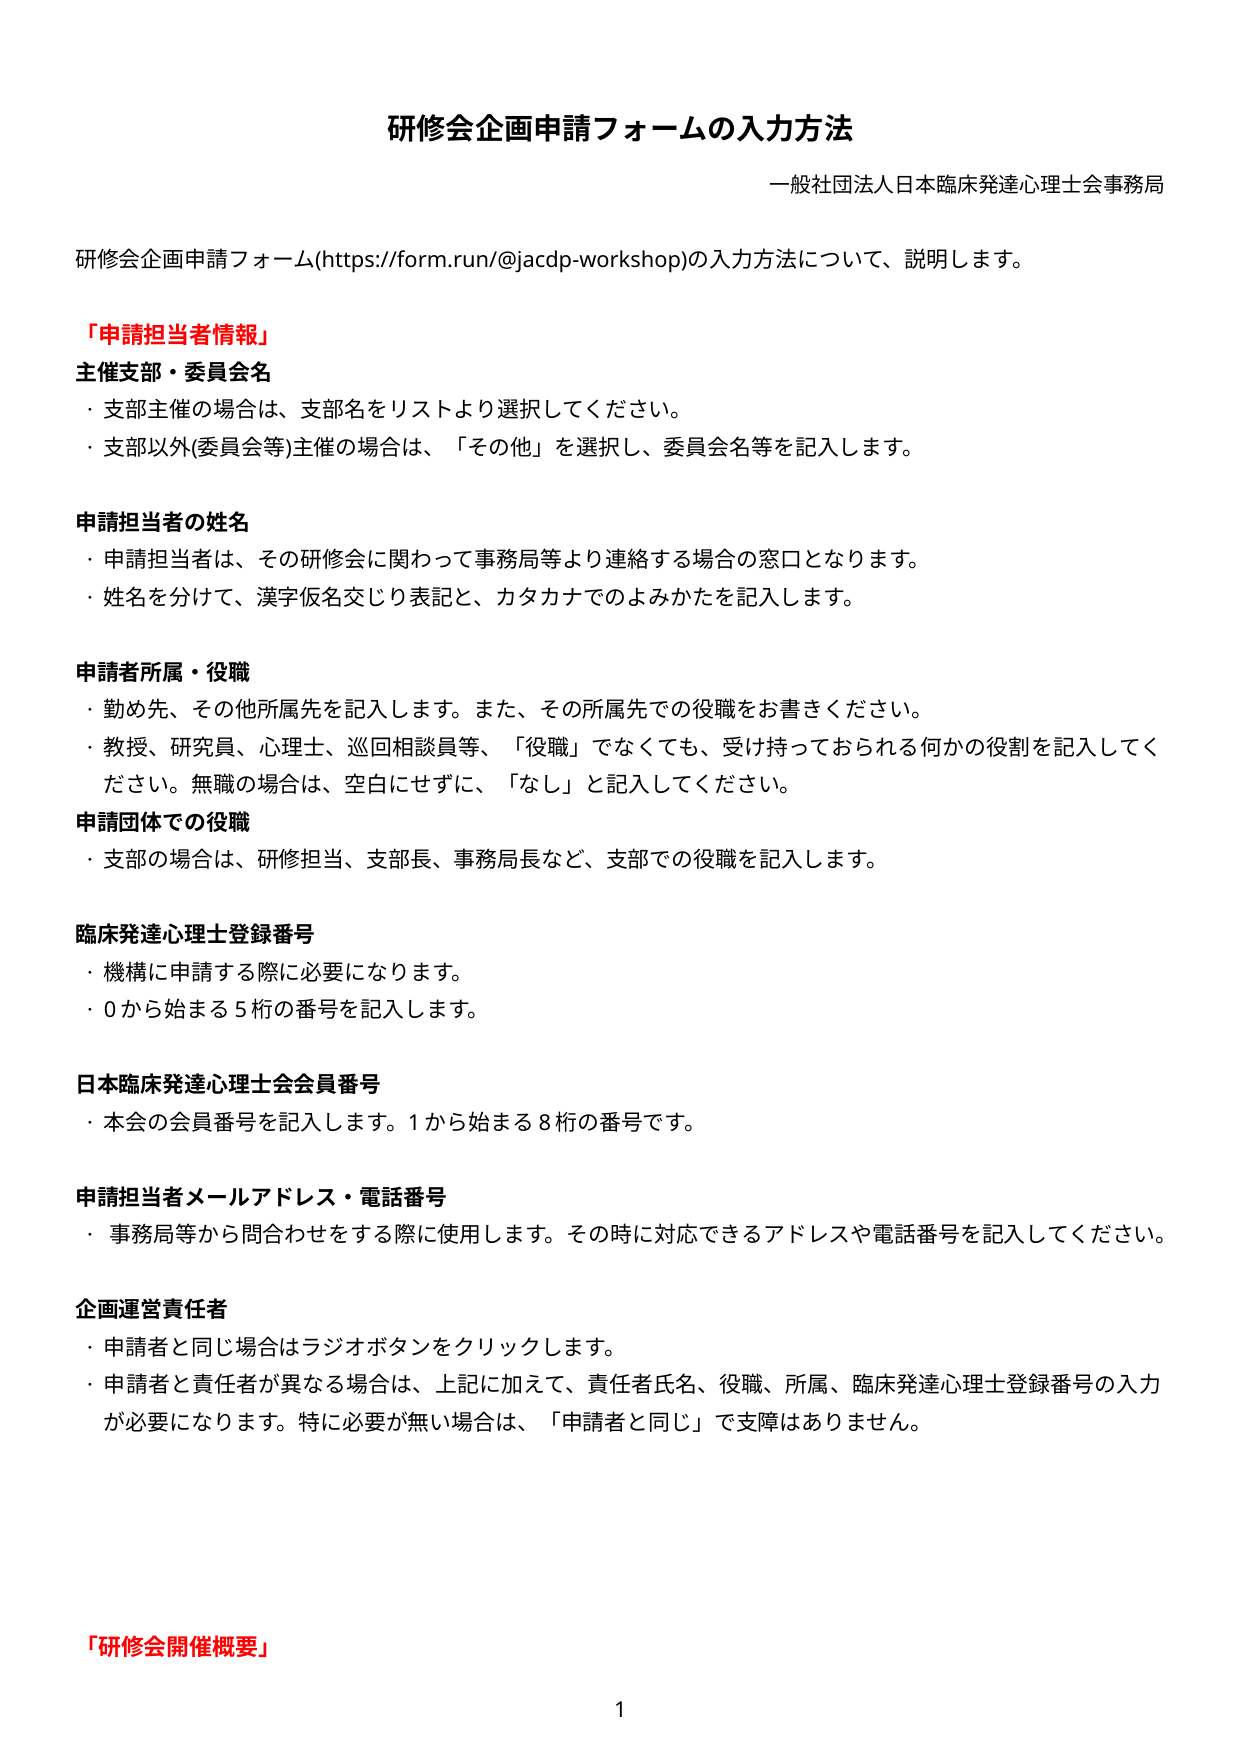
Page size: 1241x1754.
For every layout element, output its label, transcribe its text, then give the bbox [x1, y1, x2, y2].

list 0から始まる5桁の番号を記入します。 [86, 989, 1165, 1027]
text 研修会企画申請フォームの入力方法 [75, 89, 1165, 164]
list 勤め先、その他所属先を記入します。また、その所属先での役職をお書きください。 [86, 689, 1165, 727]
text 申請者所属・役職 [75, 652, 1165, 689]
list 支部主催の場合は、支部名をリストより選択してください。 [86, 389, 1165, 427]
text 企画運営責任者 [75, 1289, 1165, 1327]
text 研修会企画申請フォーム(https://form.run/@jacdp-workshop)の入力方法について、説明します。 [75, 239, 1165, 277]
list 支部の場合は、研修担当、支部長、事務局長など、支部での役職を記入します。 [86, 839, 1165, 877]
list 機構に申請する際に必要になります。 [86, 952, 1165, 989]
list 姓名を分けて、漢字仮名交じり表記と、カタカナでのよみかたを記入します。 [86, 577, 1165, 614]
list 申請者と責任者が異なる場合は、上記に加えて、責任者氏名、役職、所属、臨床発達心理士登録番号の入力が必要になります。特に必要が無い場合は、「申請者と同じ」で支障はありません。 [86, 1364, 1165, 1439]
list 教授、研究員、心理士、巡回相談員等、「役職」でなくても、受け持っておられる何かの役割を記入してください。無職の場合は、空白にせずに、「なし」と記入してください。 [86, 727, 1165, 802]
text 一般社団法人日本臨床発達心理士会事務局 [75, 164, 1165, 202]
text 「研修会開催概要」 [75, 1627, 1165, 1664]
text 申請担当者の姓名 [75, 502, 1165, 539]
text 「申請担当者情報」 [75, 314, 1165, 352]
text 日本臨床発達心理士会会員番号 [75, 1064, 1165, 1102]
list 申請担当者は、その研修会に関わって事務局等より連絡する場合の窓口となります。 [86, 539, 1165, 577]
text 主催支部・委員会名 [75, 352, 1165, 389]
text 申請担当者メールアドレス・電話番号 [75, 1177, 1165, 1214]
text 臨床発達心理士登録番号 [75, 914, 1165, 952]
text 申請団体での役職 [75, 802, 1165, 839]
list 支部以外(委員会等)主催の場合は、「その他」を選択し、委員会名等を記入します。 [86, 427, 1165, 464]
list 申請者と同じ場合はラジオボタンをクリックします。 [86, 1327, 1165, 1364]
list 事務局等から問合わせをする際に使用します。その時に対応できるアドレスや電話番号を記入してください。 [86, 1214, 1165, 1252]
list 本会の会員番号を記入します。1から始まる8桁の番号です。 [86, 1102, 1165, 1139]
